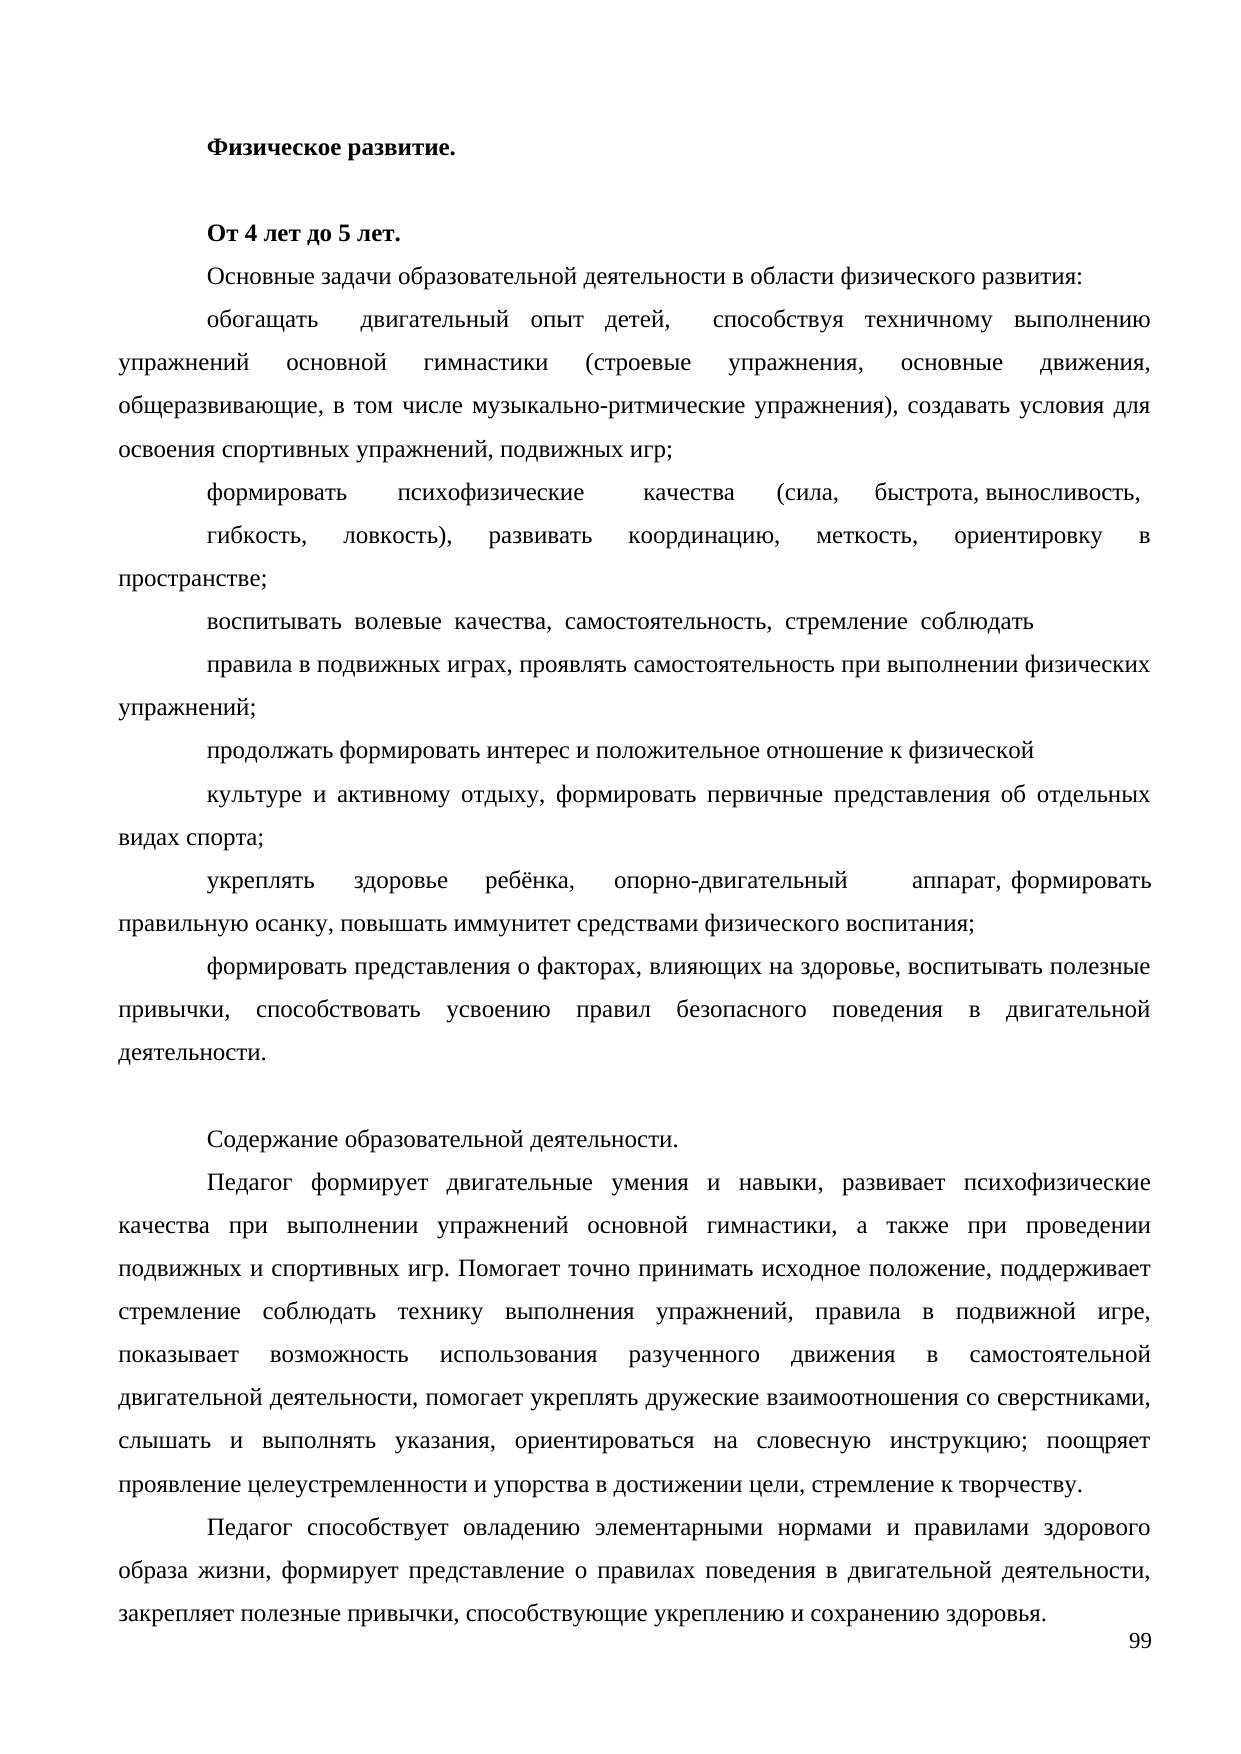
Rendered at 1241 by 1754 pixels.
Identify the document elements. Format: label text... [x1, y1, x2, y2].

text От 4 лет до 5 лет. [118, 218, 1152, 247]
text культуре и активному отдыху, формировать первичные представления об отдельных видах спорта; [118, 779, 1152, 851]
text формировать психофизические качества (сила, быстрота, выносливость, [118, 477, 1152, 506]
text гибкость, ловкость), развивать координацию, меткость, ориентировку в пространстве; [118, 520, 1152, 592]
text Педагог формирует двигательные умения и навыки, развивает психофизические качества при выполнении упражнений основной гимнастики, а также при проведении подвижных и спортивных игр. Помогает точно принимать исходное положение, поддерживает стремление соблюдать технику выполнения упражнений, правила в подвижной игре, показывает возможность использования разученного движения в самостоятельной двигательной деятельности, помогает укреплять дружеские взаимоотношения со сверстниками, слышать и выполнять указания, ориентироваться на словесную инструкцию; поощряет проявление целеустремленности и упорства в достижении цели, стремление к творчеству. [118, 1167, 1152, 1497]
text Содержание образовательной деятельности. [118, 1124, 1152, 1152]
text Педагог способствует овладению элементарными нормами и правилами здорового образа жизни, формирует представление о правилах поведения в двигательной деятельности, закрепляет полезные привычки, способствующие укреплению и сохранению здоровья. [118, 1512, 1152, 1627]
text правила в подвижных играх, проявлять самостоятельность при выполнении физических упражнений; [118, 649, 1152, 721]
text укреплять здоровье ребёнка, опорно-двигательный аппарат, формировать правильную осанку, повышать иммунитет средствами физического воспитания; [118, 865, 1152, 937]
text обогащать двигательный опыт детей, способствуя техничному выполнению упражнений основной гимнастики (строевые упражнения, основные движения, общеразвивающие, в том числе музыкально-ритмические упражнения), создавать условия для освоения спортивных упражнений, подвижных игр; [118, 304, 1152, 462]
text воспитывать волевые качества, самостоятельность, стремление соблюдать [118, 606, 1152, 635]
text продолжать формировать интерес и положительное отношение к физической [118, 736, 1152, 764]
text Основные задачи образовательной деятельности в области физического развития: [118, 261, 1152, 290]
text формировать представления о факторах, влияющих на здоровье, воспитывать полезные привычки, способствовать усвоению правил безопасного поведения в двигательной деятельности. [118, 951, 1152, 1066]
text Физическое развитие. [118, 132, 1152, 161]
